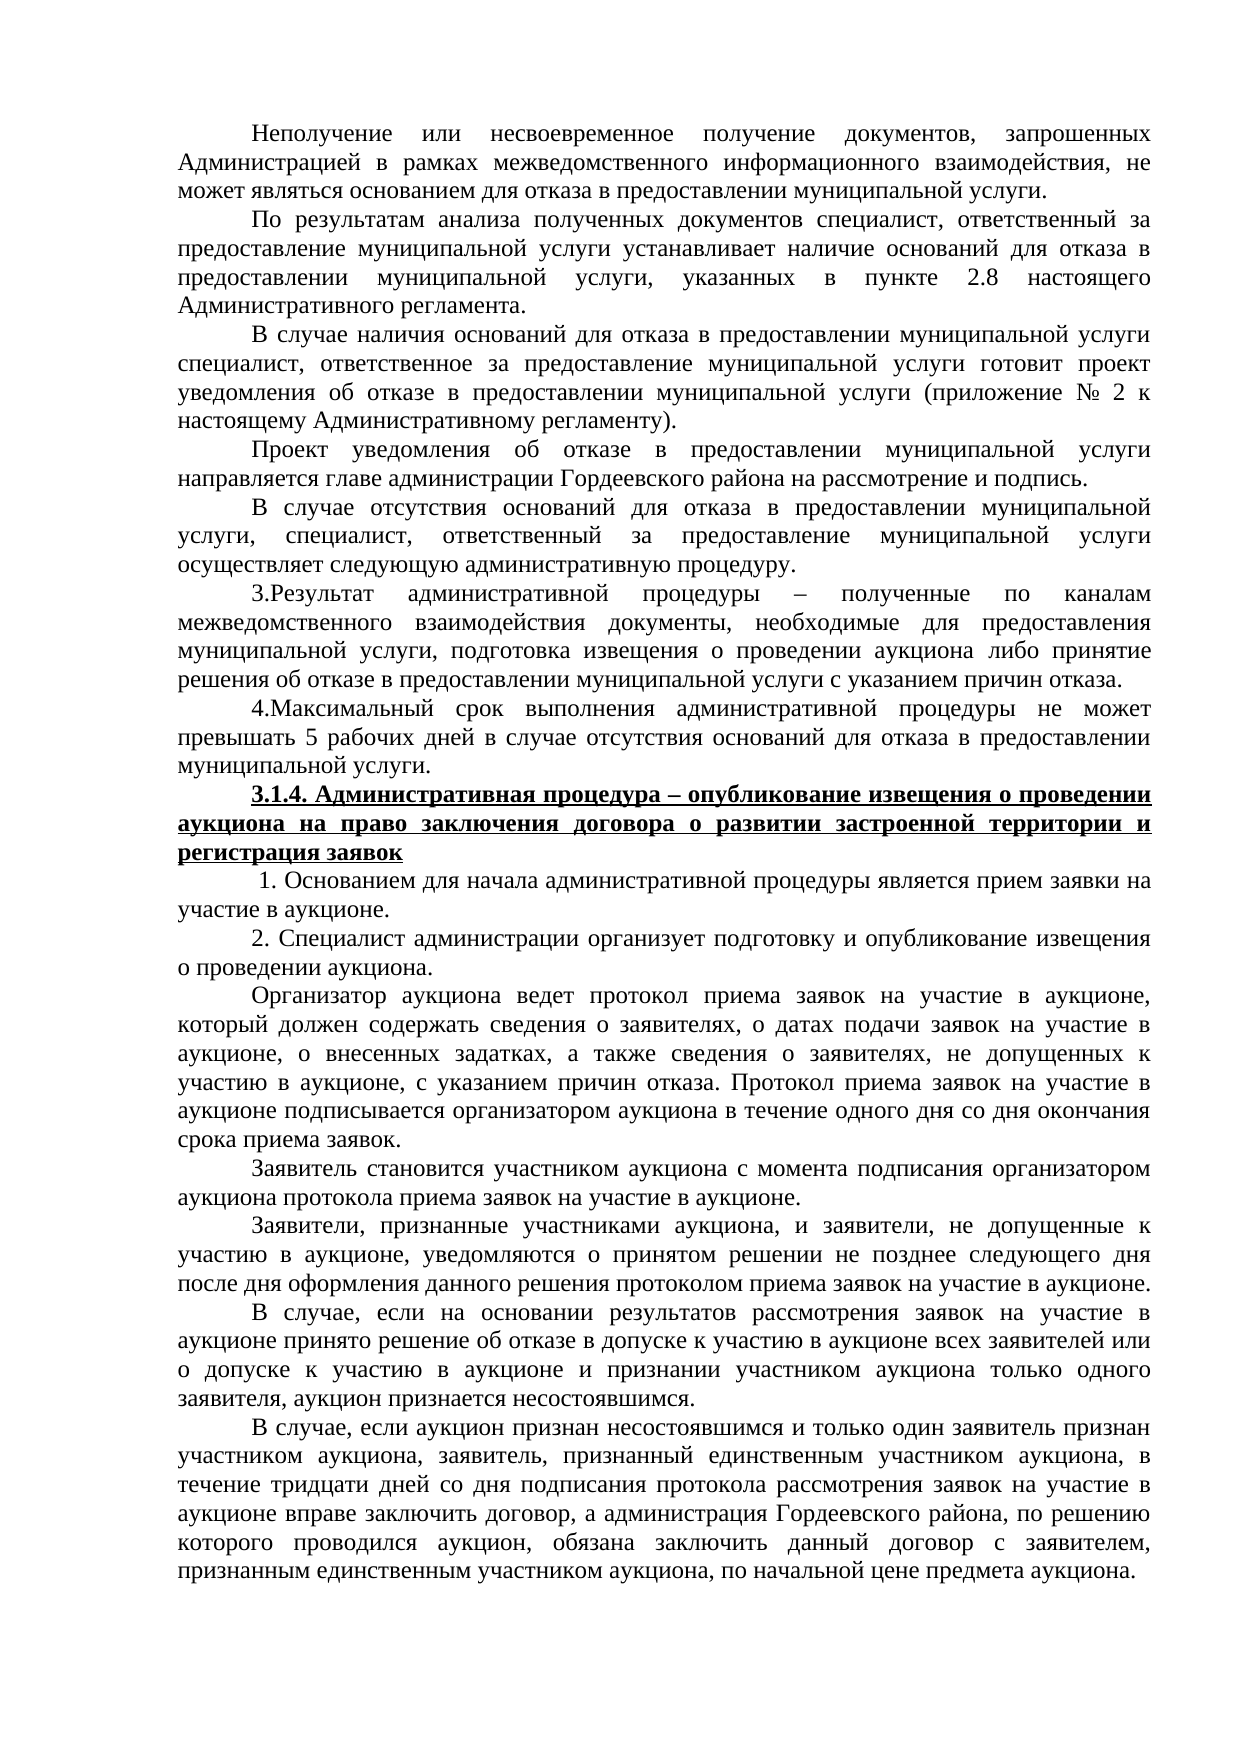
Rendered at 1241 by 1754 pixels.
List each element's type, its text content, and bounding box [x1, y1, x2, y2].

text В случае отсутствия оснований для отказа в предоставлении муниципальной услуги, специалист, ответственный за предоставление муниципальной услуги осуществляет следующую административную процедуру. [177, 492, 1152, 578]
text В случае, если аукцион признан несостоявшимся и только один заявитель признан участником аукциона, заявитель, признанный единственным участником аукциона, в течение тридцати дней со дня подписания протокола рассмотрения заявок на участие в аукционе вправе заключить договор, а администрация Гордеевского района, по решению которого проводился аукцион, обязана заключить данный договор с заявителем, признанным единственным участником аукциона, по начальной цене предмета аукциона. [177, 1412, 1152, 1584]
text Организатор аукциона ведет протокол приема заявок на участие в аукционе, который должен содержать сведения о заявителях, о датах подачи заявок на участие в аукционе, о внесенных задатках, а также сведения о заявителях, не допущенных к участию в аукционе, с указанием причин отказа. Протокол приема заявок на участие в аукционе подписывается организатором аукциона в течение одного дня со дня окончания срока приема заявок. [177, 981, 1152, 1153]
text Проект уведомления об отказе в предоставлении муниципальной услуги направляется главе администрации Гордеевского района на рассмотрение и подпись. [177, 434, 1152, 492]
text 3.Результат административной процедуры – полученные по каналам межведомственного взаимодействия документы, необходимые для предоставления муниципальной услуги, подготовка извещения о проведении аукциона либо принятие решения об отказе в предоставлении муниципальной услуги с указанием причин отказа. [177, 578, 1152, 693]
text 1. Основанием для начала административной процедуры является прием заявки на участие в аукционе. [177, 866, 1152, 923]
text Заявитель становится участником аукциона с момента подписания организатором аукциона протокола приема заявок на участие в аукционе. [177, 1153, 1152, 1211]
text В случае наличия оснований для отказа в предоставлении муниципальной услуги специалист, ответственное за предоставление муниципальной услуги готовит проект уведомления об отказе в предоставлении муниципальной услуги (приложение № 2 к настоящему Административному регламенту). [177, 319, 1152, 434]
text 3.1.4. Административная процедура – опубликование извещения о проведении аукциона на право заключения договора о развитии застроенной территории и регистрация заявок [177, 834, 1152, 866]
text 3.1.4. Административная процедура – опубликование извещения о проведении аукциона на право заключения договора о развитии застроенной территории и регистрация заявок [177, 779, 1152, 833]
text В случае, если на основании результатов рассмотрения заявок на участие в аукционе принято решение об отказе в допуске к участию в аукционе всех заявителей или о допуске к участию в аукционе и признании участником аукциона только одного заявителя, аукцион признается несостоявшимся. [177, 1297, 1152, 1412]
text 2. Специалист администрации организует подготовку и опубликование извещения о проведении аукциона. [177, 923, 1152, 981]
text Заявители, признанные участниками аукциона, и заявители, не допущенные к участию в аукционе, уведомляются о принятом решении не позднее следующего дня после дня оформления данного решения протоколом приема заявок на участие в аукционе. [177, 1211, 1152, 1297]
text По результатам анализа полученных документов специалист, ответственный за предоставление муниципальной услуги устанавливает наличие оснований для отказа в предоставлении муниципальной услуги, указанных в пункте 2.8 настоящего Административного регламента. [177, 204, 1152, 319]
text Неполучение или несвоевременное получение документов, запрошенных Администрацией в рамках межведомственного информационного взаимодействия, не может являться основанием для отказа в предоставлении муниципальной услуги. [177, 118, 1152, 204]
text 4.Максимальный срок выполнения административной процедуры не может превышать 5 рабочих дней в случае отсутствия оснований для отказа в предоставлении муниципальной услуги. [177, 693, 1152, 779]
